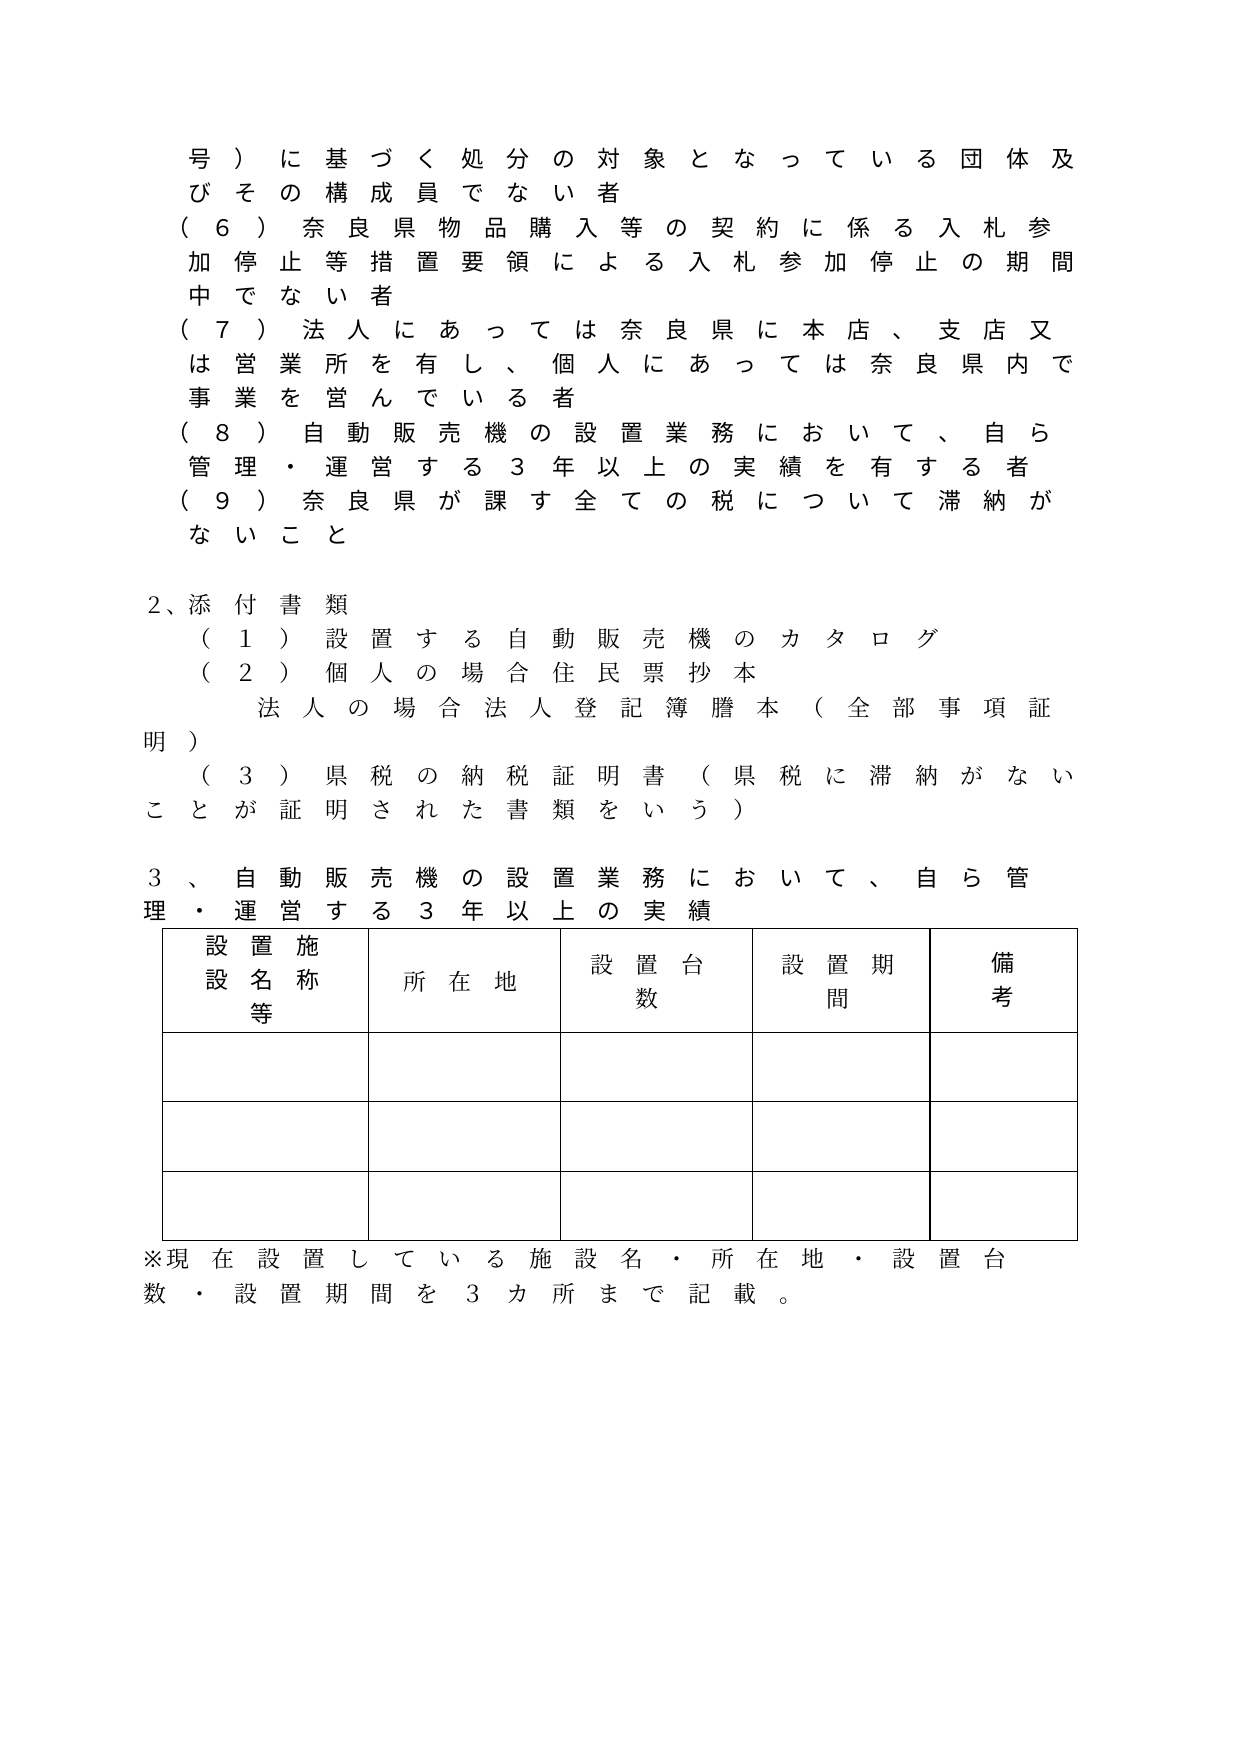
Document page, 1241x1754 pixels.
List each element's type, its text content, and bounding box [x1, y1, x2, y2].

table_cell [163, 1102, 368, 1171]
table_cell [163, 1033, 368, 1101]
text ３、自動販売機の設置業務において、自ら管理・運営する３年以上の実績 [143, 860, 1097, 928]
table_header 設置施設名称等 [163, 929, 368, 1032]
table_header 所在地 [369, 929, 560, 1032]
text ※現在設置している施設名・所在地・設置台数・設置期間を３カ所まで記載。 [143, 1241, 1098, 1309]
table_cell [163, 1172, 368, 1240]
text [165, 142, 1097, 211]
table_cell [561, 1172, 752, 1240]
table_cell [369, 1033, 560, 1101]
table_header 設置期間 [753, 929, 929, 1032]
table_cell [931, 1033, 1077, 1101]
text 法人の場合法人登記簿謄本（全部事項証明） [143, 689, 1097, 757]
table_cell [753, 1102, 929, 1171]
table_cell [369, 1102, 560, 1171]
table_cell [561, 1033, 752, 1101]
text （２）個人の場合住民票抄本 [143, 655, 1097, 689]
table_cell [369, 1172, 560, 1240]
text （７）法人にあっては奈良県に本店、支店又は営業所を有し、個人にあっては奈良県内で事業を営んでいる者 [165, 313, 1097, 416]
text （６）奈良県物品購入等の契約に係る入札参加停止等措置要領による入札参加停止の期間中でない者 [165, 211, 1097, 313]
table_header 設置台数 [561, 929, 752, 1032]
table_cell [753, 1033, 929, 1101]
table_cell [561, 1102, 752, 1171]
table_cell [931, 1172, 1077, 1240]
text ２、添付書類 [143, 587, 1097, 621]
text （８）自動販売機の設置業務において、自ら管理・運営する３年以上の実績を有する者 [165, 416, 1097, 484]
table_header 備 考 [931, 929, 1077, 1032]
text （９）奈良県が課す全ての税について滞納がないこと [165, 484, 1097, 552]
table_cell [753, 1172, 929, 1240]
text （３）県税の納税証明書（県税に滞納がないことが証明された書類をいう） [143, 757, 1097, 826]
text （１）設置する自動販売機のカタログ [143, 621, 1097, 655]
table_cell [931, 1102, 1077, 1171]
